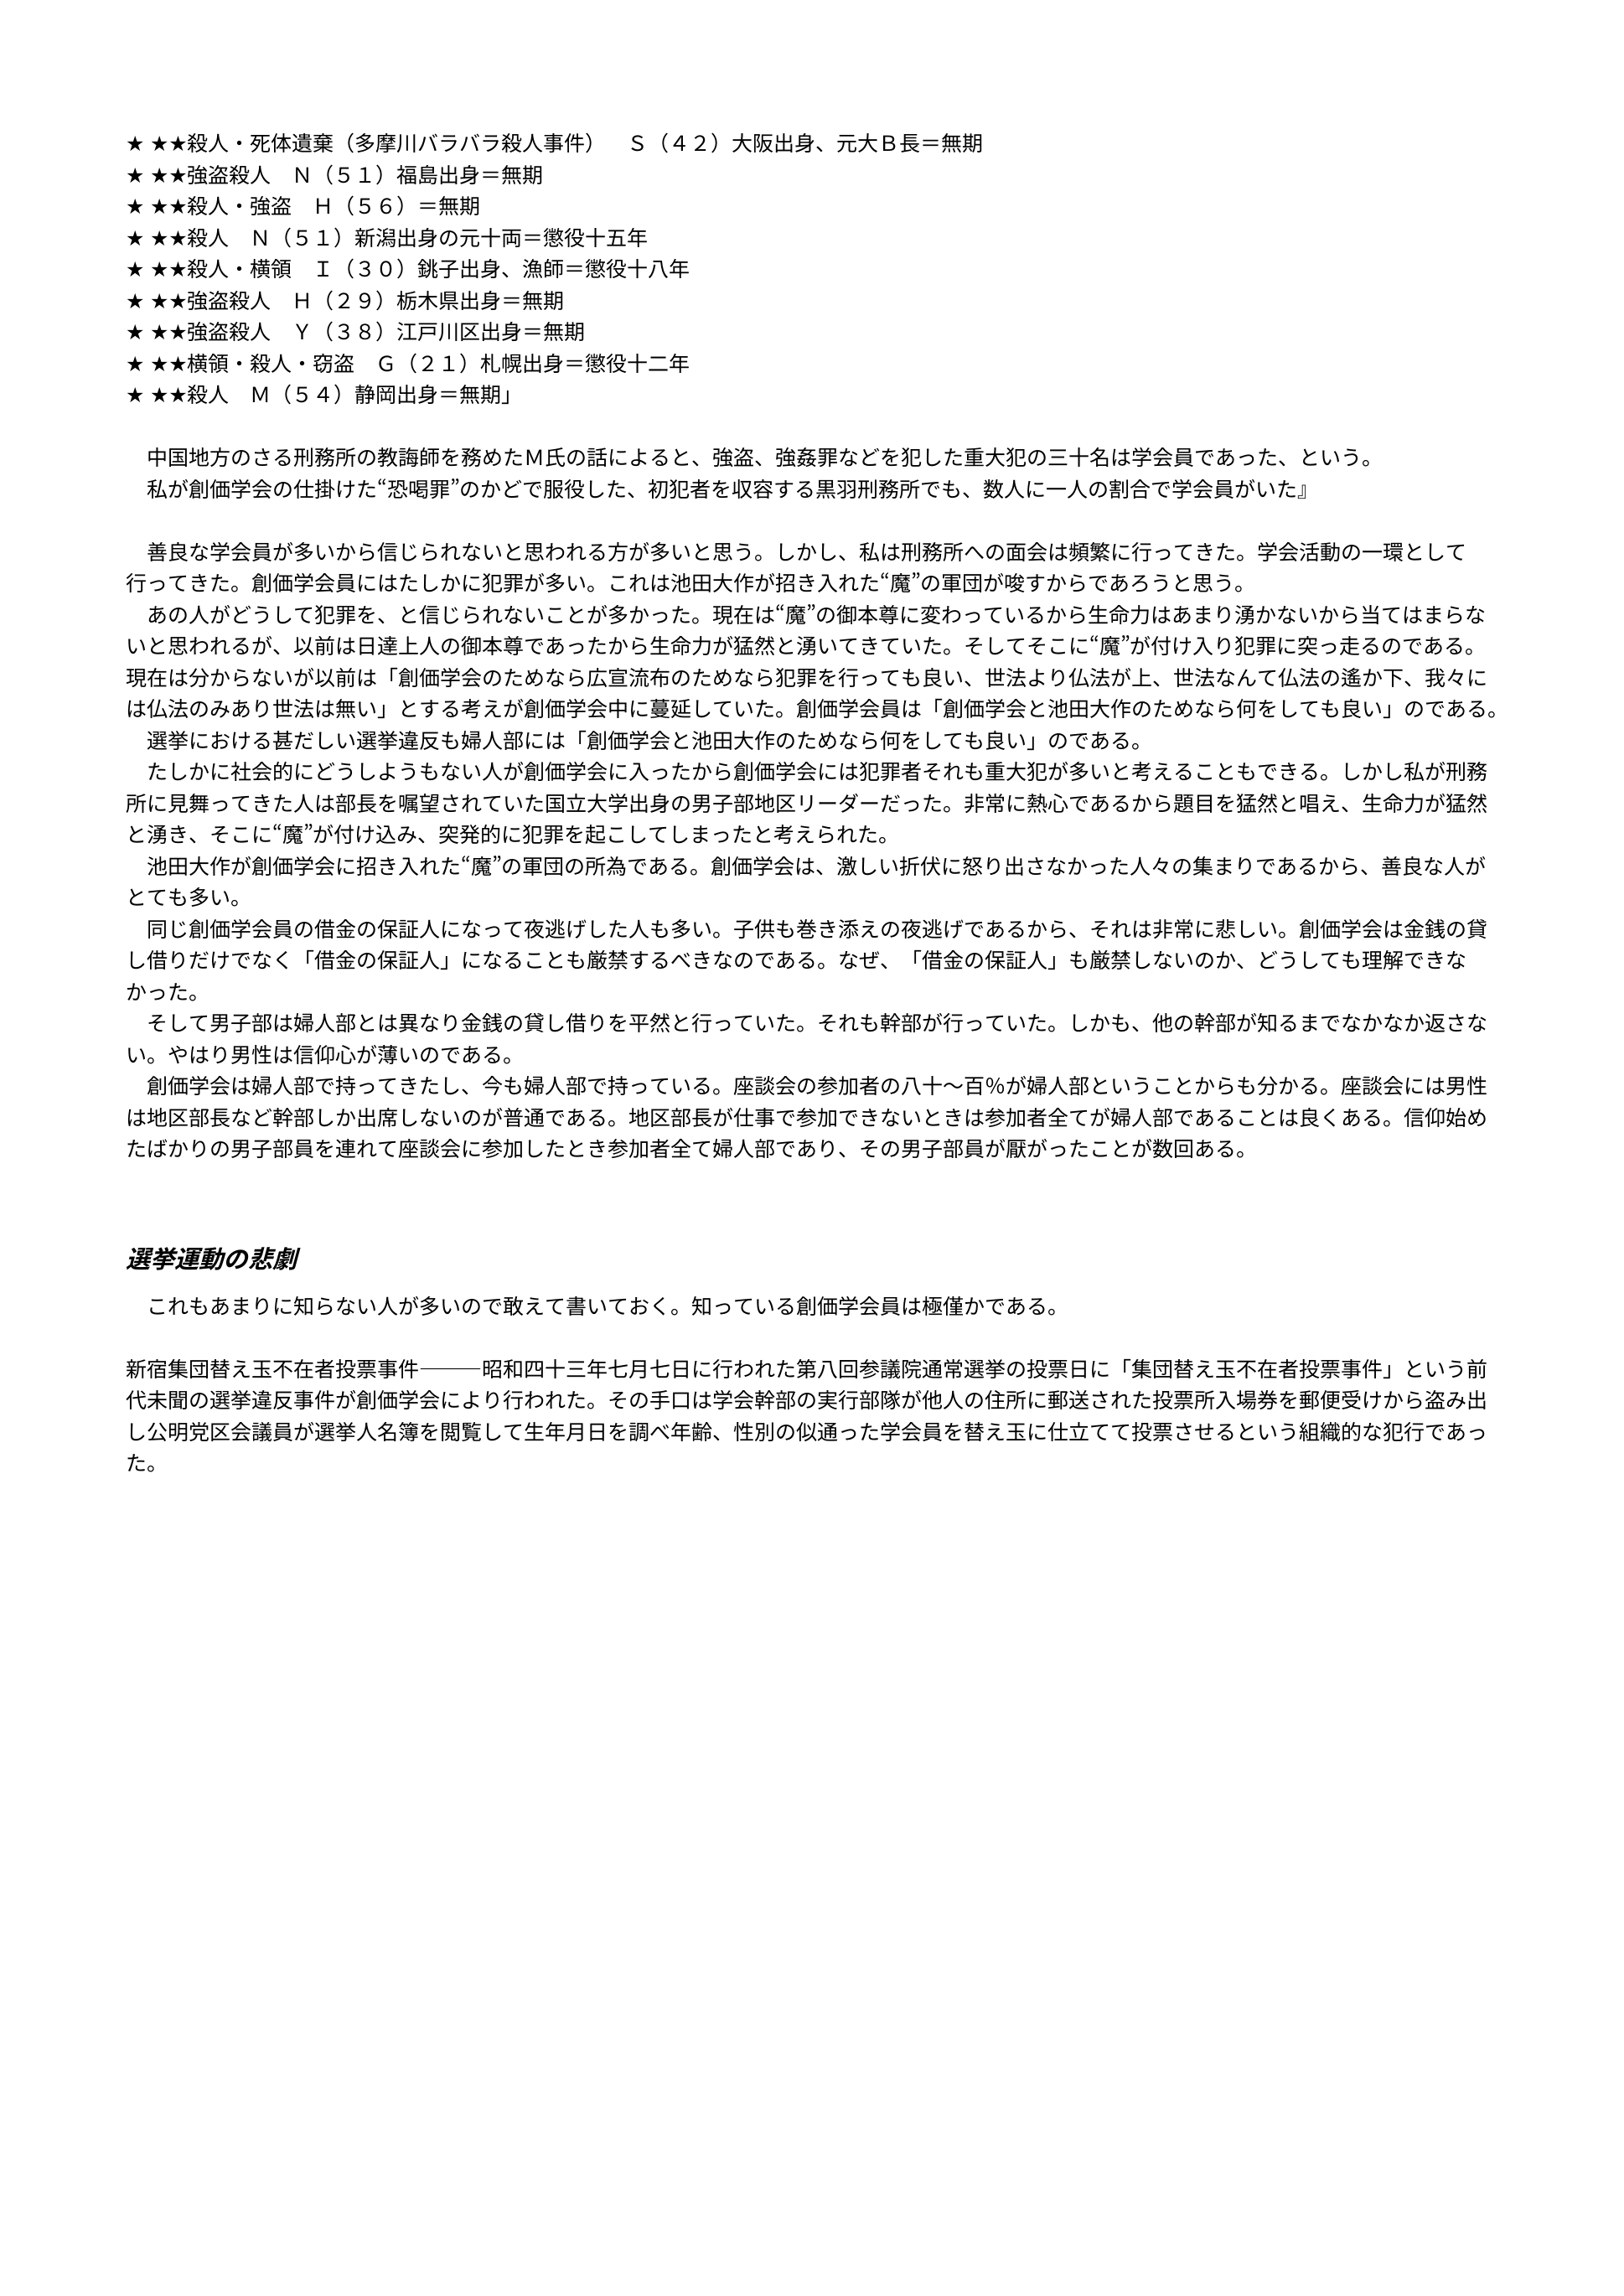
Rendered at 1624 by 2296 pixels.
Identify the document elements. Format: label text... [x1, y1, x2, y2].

text ★ ★★殺人・死体遺棄（多摩川バラバラ殺人事件） Ｓ（４２）大阪出身、元大Ｂ長＝無期 [126, 127, 1497, 158]
text 選挙における甚だしい選挙違反も婦人部には「創価学会と池田大作のためなら何をしても良い」のである。 [126, 724, 1497, 755]
text ★ ★★強盗殺人 Ｈ（２９）栃木県出身＝無期 [126, 284, 1497, 315]
text ★ ★★殺人・横領 Ｉ（３０）銚子出身、漁師＝懲役十八年 [126, 252, 1497, 284]
text 中国地方のさる刑務所の教誨師を務めたＭ氏の話によると、強盗、強姦罪などを犯した重大犯の三十名は学会員であった、という。 [126, 441, 1497, 473]
text ★ ★★殺人 Ｎ（５１）新潟出身の元十両＝懲役十五年 [126, 221, 1497, 252]
text 善良な学会員が多いから信じられないと思われる方が多いと思う。しかし、私は刑務所への面会は頻繁に行ってきた。学会活動の一環として行ってきた。創価学会員にはたしかに犯罪が多い。これは池田大作が招き入れた“魔”の軍団が唆すからであろうと思う。 [126, 535, 1497, 598]
text ★ ★★殺人・強盗 Ｈ（５６）＝無期 [126, 189, 1497, 221]
text あの人がどうして犯罪を、と信じられないことが多かった。現在は“魔”の御本尊に変わっているから生命力はあまり湧かないから当てはまらないと思われるが、以前は日達上人の御本尊であったから生命力が猛然と湧いてきていた。そしてそこに“魔”が付け入り犯罪に突っ走るのである。現在は分からないが以前は「創価学会のためなら広宣流布のためなら犯罪を行っても良い、世法より仏法が上、世法なんて仏法の遙か下、我々には仏法のみあり世法は無い」とする考えが創価学会中に蔓延していた。創価学会員は「創価学会と池田大作のためなら何をしても良い」のである。 [126, 598, 1497, 724]
text 新宿集団替え玉不在者投票事件———昭和四十三年七月七日に行われた第八回参議院通常選挙の投票日に「集団替え玉不在者投票事件」という前代未聞の選挙違反事件が創価学会により行われた。その手口は学会幹部の実行部隊が他人の住所に郵送された投票所入場券を郵便受けから盗み出し公明党区会議員が選挙人名簿を閲覧して生年月日を調べ年齢、性別の似通った学会員を替え玉に仕立てて投票させるという組織的な犯行であった。 [126, 1352, 1497, 1478]
text これもあまりに知らない人が多いので敢えて書いておく。知っている創価学会員は極僅かである。 [126, 1290, 1497, 1321]
text 選挙運動の悲劇 [126, 1227, 1497, 1290]
text 創価学会は婦人部で持ってきたし、今も婦人部で持っている。座談会の参加者の八十～百％が婦人部ということからも分かる。座談会には男性は地区部長など幹部しか出席しないのが普通である。地区部長が仕事で参加できないときは参加者全てが婦人部であることは良くある。信仰始めたばかりの男子部員を連れて座談会に参加したとき参加者全て婦人部であり、その男子部員が厭がったことが数回ある。 [126, 1069, 1497, 1164]
text ★ ★★殺人 Ｍ（５４）静岡出身＝無期」 [126, 378, 1497, 410]
text ★ ★★強盗殺人 Ｎ（５１）福島出身＝無期 [126, 158, 1497, 189]
text たしかに社会的にどうしようもない人が創価学会に入ったから創価学会には犯罪者それも重大犯が多いと考えることもできる。しかし私が刑務所に見舞ってきた人は部長を嘱望されていた国立大学出身の男子部地区リーダーだった。非常に熱心であるから題目を猛然と唱え、生命力が猛然と湧き、そこに“魔”が付け込み、突発的に犯罪を起こしてしまったと考えられた。 [126, 755, 1497, 850]
text 同じ創価学会員の借金の保証人になって夜逃げした人も多い。子供も巻き添えの夜逃げであるから、それは非常に悲しい。創価学会は金銭の貸し借りだけでなく「借金の保証人」になることも厳禁するべきなのである。なぜ、「借金の保証人」も厳禁しないのか、どうしても理解できなかった。 [126, 913, 1497, 1006]
text 私が創価学会の仕掛けた“恐喝罪”のかどで服役した、初犯者を収容する黒羽刑務所でも、数人に一人の割合で学会員がいた』 [126, 473, 1497, 504]
text 池田大作が創価学会に招き入れた“魔”の軍団の所為である。創価学会は、激しい折伏に怒り出さなかった人々の集まりであるから、善良な人がとても多い。 [126, 850, 1497, 913]
text ★ ★★横領・殺人・窃盗 Ｇ（２１）札幌出身＝懲役十二年 [126, 347, 1497, 378]
text ★ ★★強盗殺人 Ｙ（３８）江戸川区出身＝無期 [126, 315, 1497, 347]
text そして男子部は婦人部とは異なり金銭の貸し借りを平然と行っていた。それも幹部が行っていた。しかも、他の幹部が知るまでなかなか返さない。やはり男性は信仰心が薄いのである。 [126, 1006, 1497, 1069]
